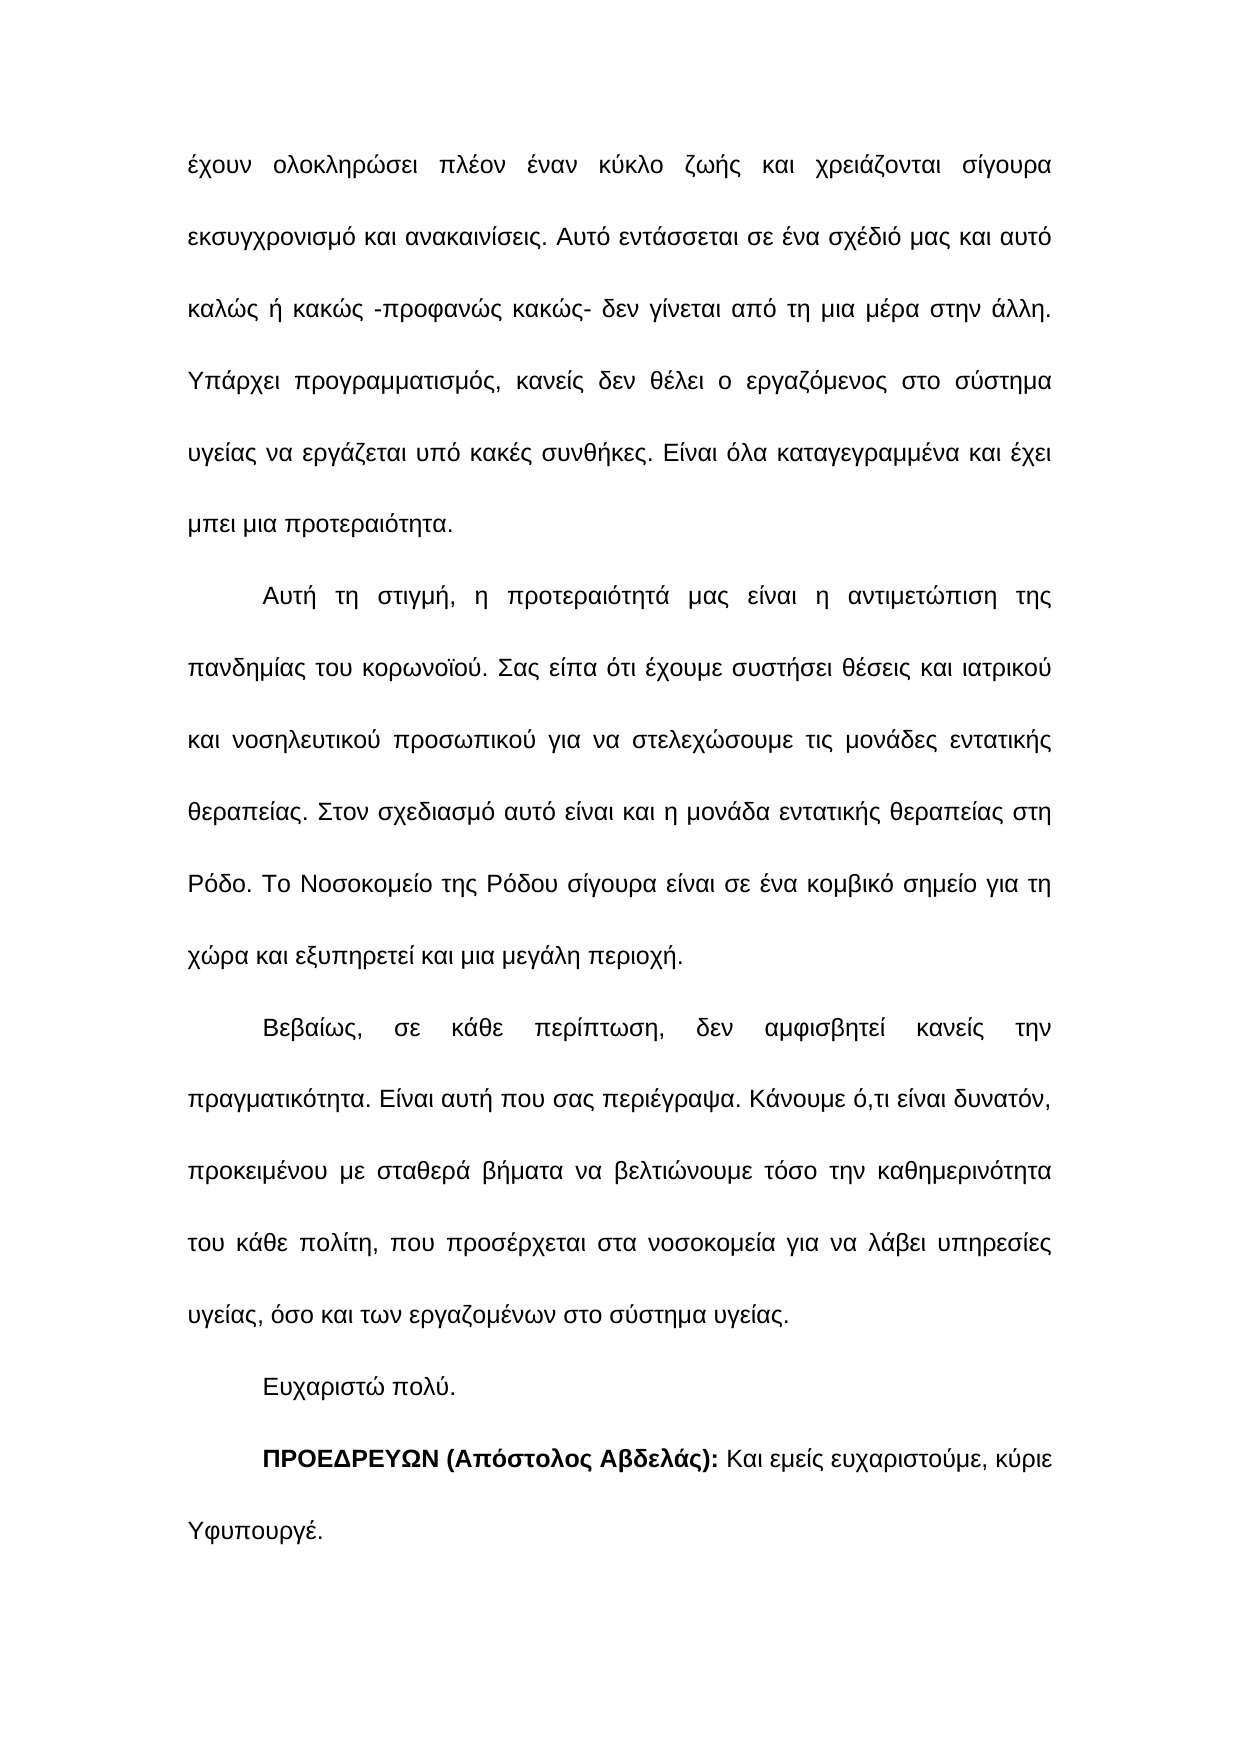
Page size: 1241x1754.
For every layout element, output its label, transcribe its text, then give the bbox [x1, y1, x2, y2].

text Βεβαίως, σε κάθε περίπτωση, δεν αμφισβητεί κανείς την πραγματικότητα. Είναι αυτή που σας περιέγραψα. Κάνουμε ό,τι είναι δυνατόν, προκειμένου με σταθερά βήματα να βελτιώνουμε τόσο την καθημερινότητα του κάθε πολίτη, που προσέρχεται στα νοσοκομεία για να λάβει υπηρεσίες υγείας, όσο και των εργαζομένων στο σύστημα υγείας. [187, 1012, 1053, 1329]
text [187, 150, 1053, 538]
text ΠΡΟΕΔΡΕΥΩΝ (Απόστολος Αβδελάς): Και εμείς ευχαριστούμε, κύριε Υφυπουργέ. [187, 1444, 1053, 1544]
text Αυτή τη στιγμή, η προτεραιότητά μας είναι η αντιμετώπιση της πανδημίας του κορωνοϊού. Σας είπα ότι έχουμε συστήσει θέσεις και ιατρικού και νοσηλευτικού προσωπικού για να στελεχώσουμε τις μονάδες εντατικής θεραπείας. Στον σχεδιασμό αυτό είναι και η μονάδα εντατικής θεραπείας στη Ρόδο. Το Νοσοκομείο της Ρόδου σίγουρα είναι σε ένα κομβικό σημείο για τη χώρα και εξυπηρετεί και μια μεγάλη περιοχή. [187, 581, 1053, 969]
text Ευχαριστώ πολύ. [187, 1372, 1053, 1401]
